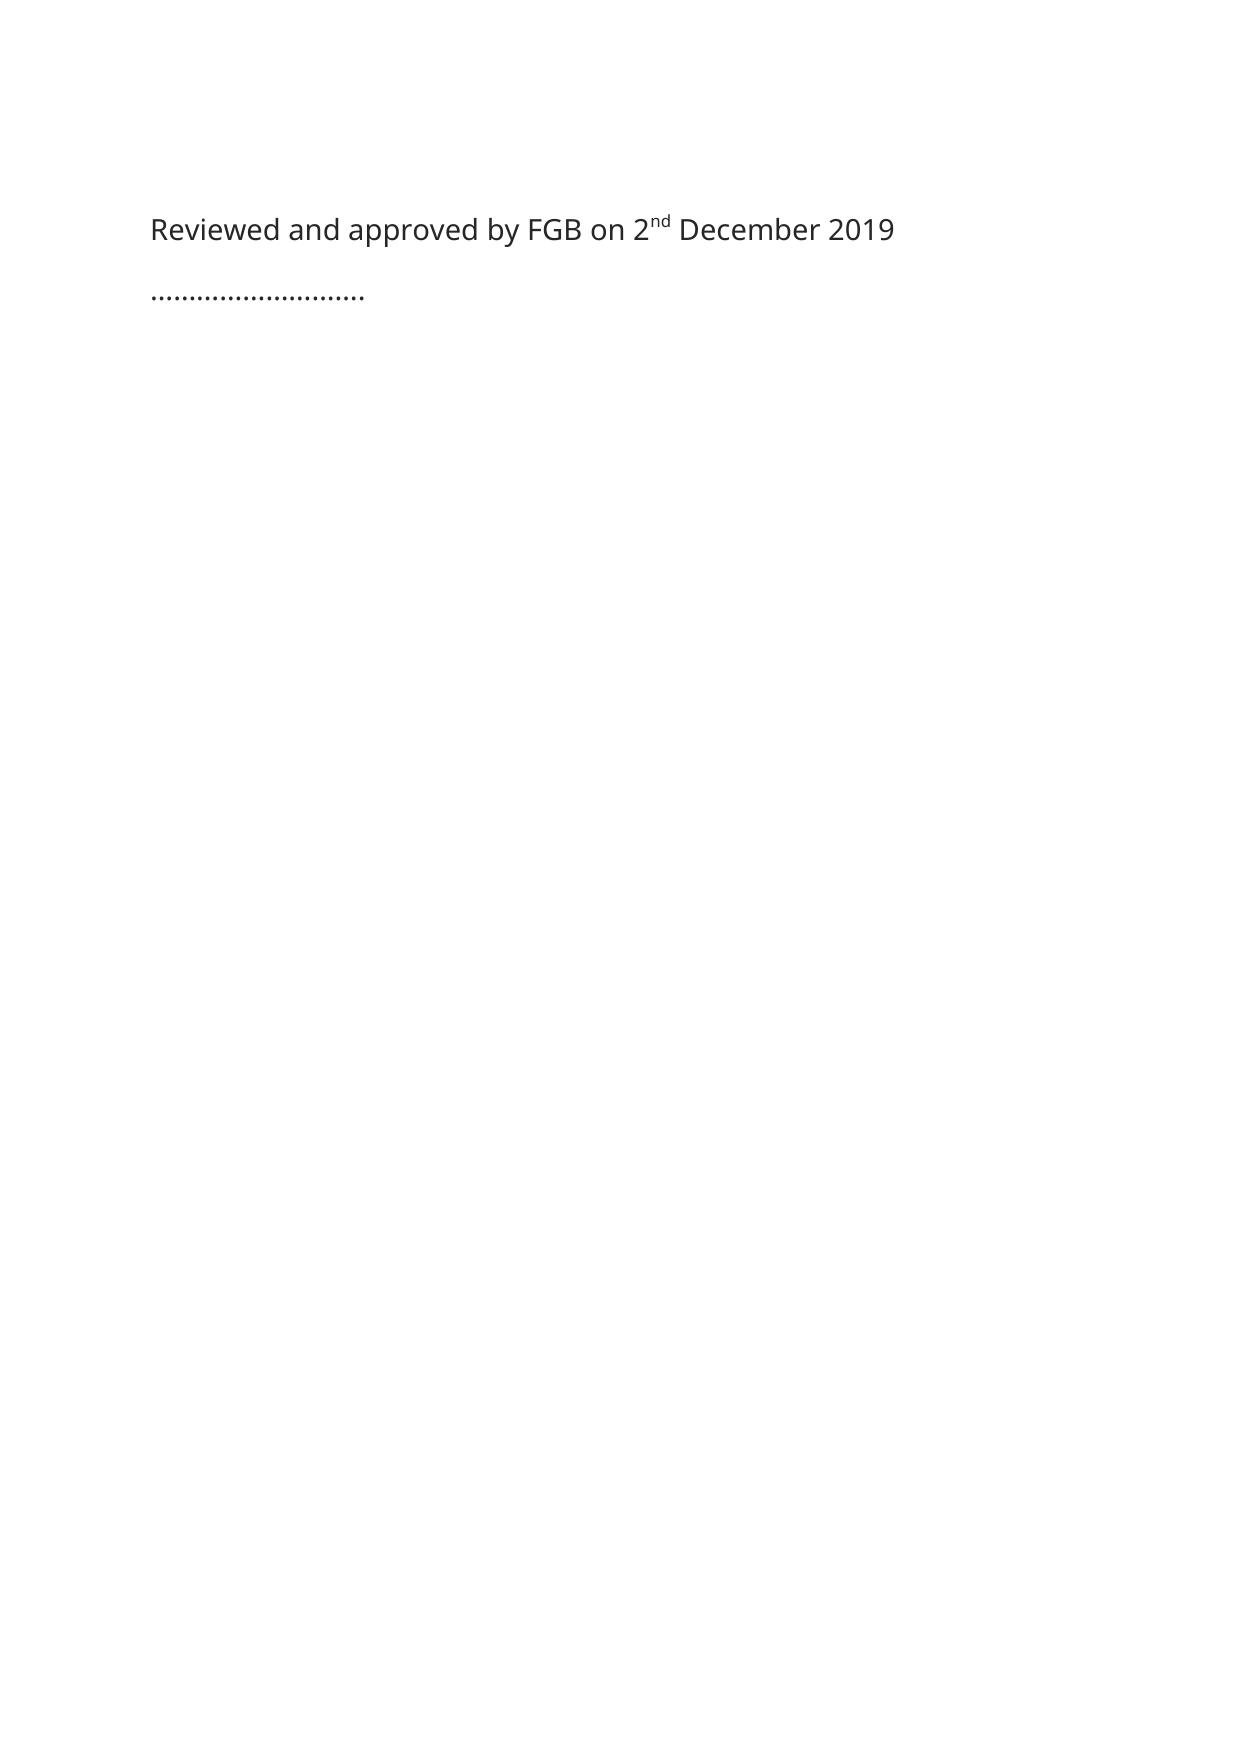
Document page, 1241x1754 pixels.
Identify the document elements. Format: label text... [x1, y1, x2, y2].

text ………………………. [150, 269, 1090, 309]
text Reviewed and approved by FGB on 2nd December 2019 [150, 209, 1090, 249]
